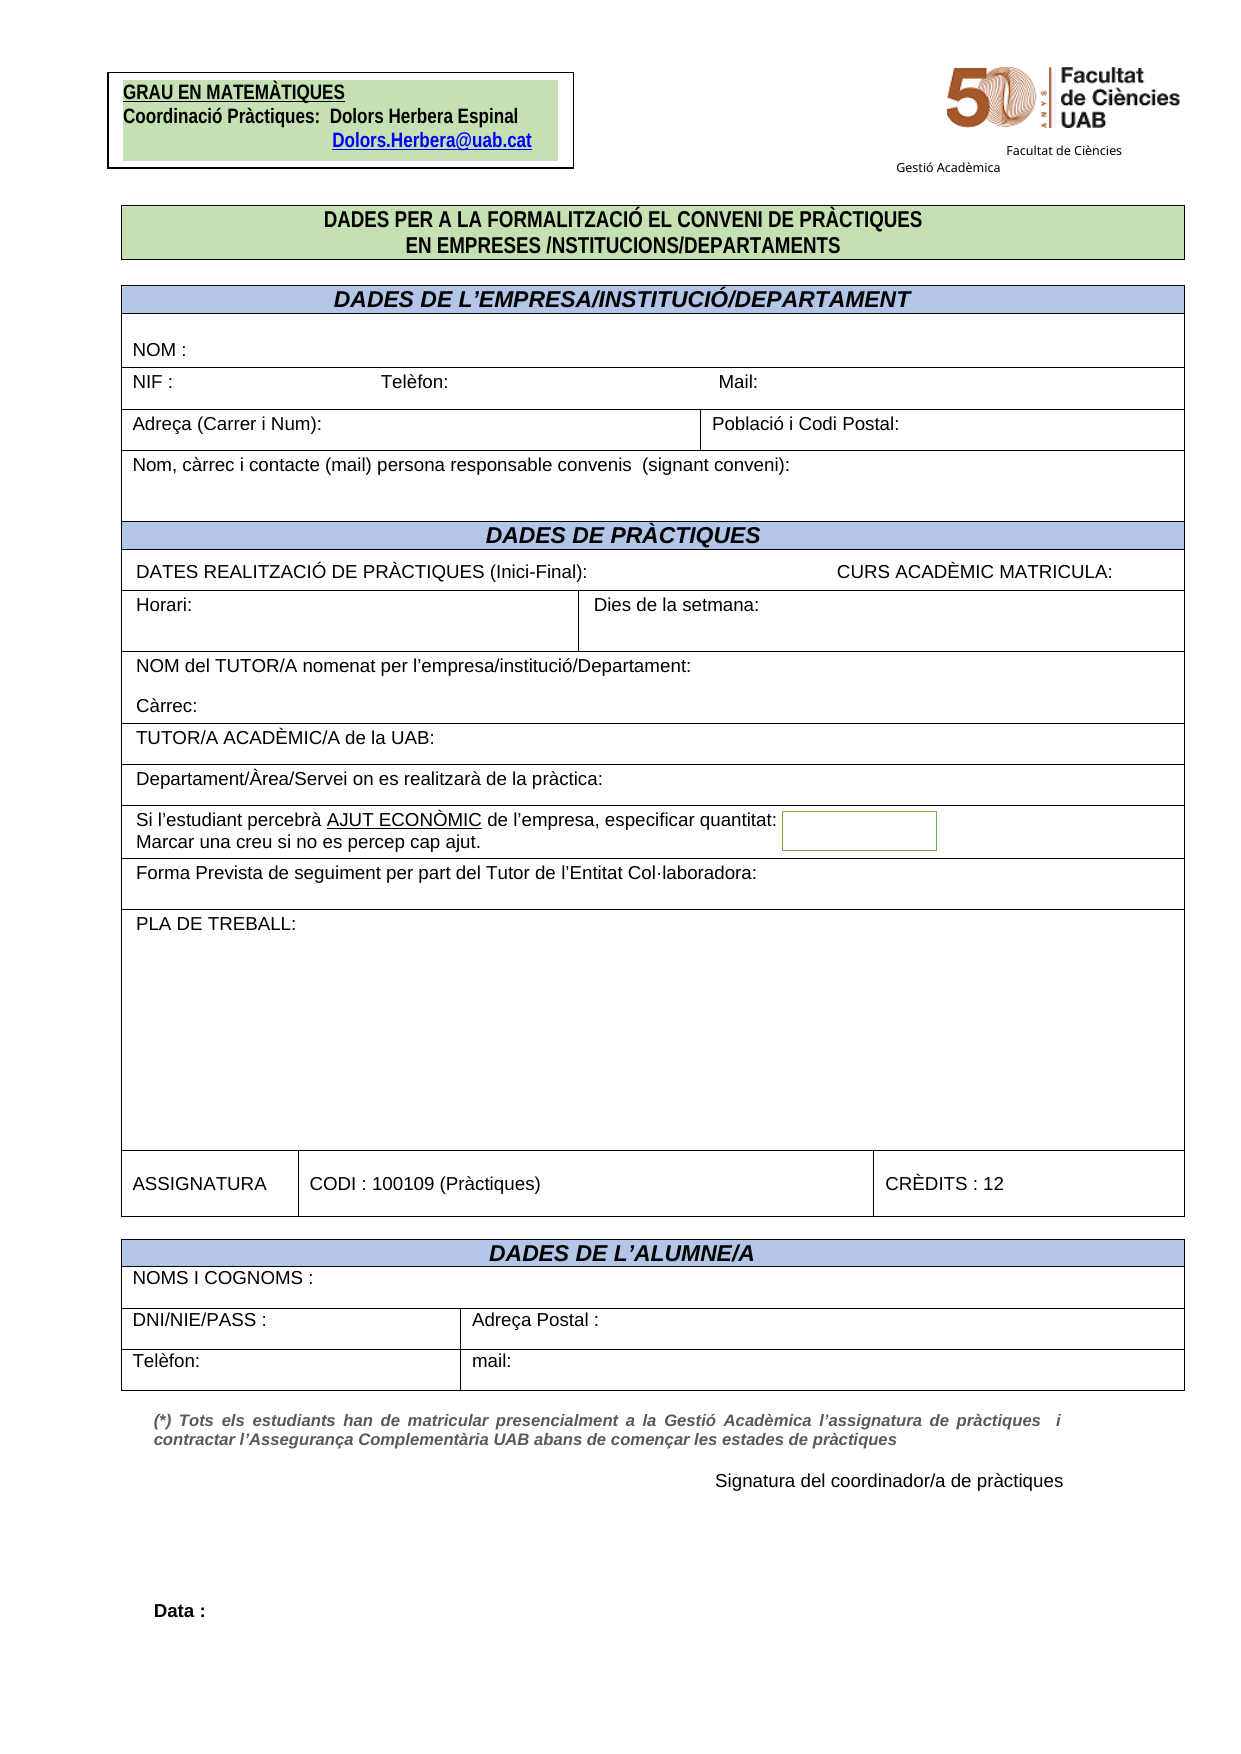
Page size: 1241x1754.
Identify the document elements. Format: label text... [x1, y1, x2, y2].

table_cell DNI/NIE/PASS : [122, 1309, 460, 1349]
table_cell ASSIGNATURA [122, 1151, 298, 1216]
text Facultat de Ciències [574, 142, 1122, 159]
text (*) Tots els estudiants han de matricular presencialment a la Gestió Acadèmica l’assignatura de pràctiques i contractar l’Assegurança Complementària UAB abans de començar les estades de pràctiques [153, 1410, 1063, 1449]
picture [946, 67, 1180, 128]
table_cell TUTOR/A ACADÈMIC/A de la UAB: [122, 724, 1184, 764]
table_cell Càrrec: [122, 693, 1184, 722]
table_cell CODI : 100109 (Pràctiques) [299, 1151, 873, 1216]
table_cell Adreça (Carrer i Num): [122, 410, 700, 450]
table_cell Adreça Postal : [461, 1309, 1184, 1349]
table_cell Departament/Àrea/Servei on es realitzarà de la pràctica: [122, 765, 1184, 805]
table_header DADES DE L’EMPRESA/INSTITUCIÓ/DEPARTAMENT [122, 286, 1184, 313]
table_cell Dies de la setmana: [579, 591, 1184, 651]
table_cell NOM : [122, 314, 1184, 367]
table_cell mail: [461, 1350, 1184, 1390]
table_cell CRÈDITS : 12 [874, 1151, 1184, 1216]
table_cell Forma Prevista de seguiment per part del Tutor de l’Entitat Col·laboradora: [122, 859, 1184, 909]
table_cell NOMS I COGNOMS : [122, 1267, 1184, 1307]
table_cell NIF : Telèfon: Mail: [122, 368, 1184, 408]
table_cell DADES DE PRÀCTIQUES [122, 522, 1184, 549]
table_cell Població i Codi Postal: [701, 410, 1184, 450]
table_cell Si l’estudiant percebrà AJUT ECONÒMIC de l’empresa, especificar quantitat: Marcar una creu si no es percep cap ajut. [122, 806, 1184, 858]
table_cell Nom, càrrec i contacte (mail) persona responsable convenis (signant conveni): [122, 451, 1184, 521]
table_cell Telèfon: [122, 1350, 460, 1390]
table_cell Horari: [122, 591, 578, 651]
table_cell DATES REALITZACIÓ DE PRÀCTIQUES (Inici-Final): CURS ACADÈMIC MATRICULA: [122, 550, 1184, 590]
table_cell NOM del TUTOR/A nomenat per l’empresa/institució/Departament: [122, 652, 1184, 692]
table_cell PLA DE TREBALL: [122, 910, 1184, 1150]
table_header DADES PER A LA FORMALITZACIÓ EL CONVENI DE PRÀCTIQUES EN EMPRESES /NSTITUCIONS/DEPARTAMENTS [122, 206, 1184, 259]
table_header DADES DE L’ALUMNE/A [122, 1240, 1184, 1266]
text Signatura del coordinador/a de pràctiques [153, 1470, 1063, 1492]
text Data : [153, 1599, 1063, 1621]
text Gestió Acadèmica [153, 159, 1128, 176]
